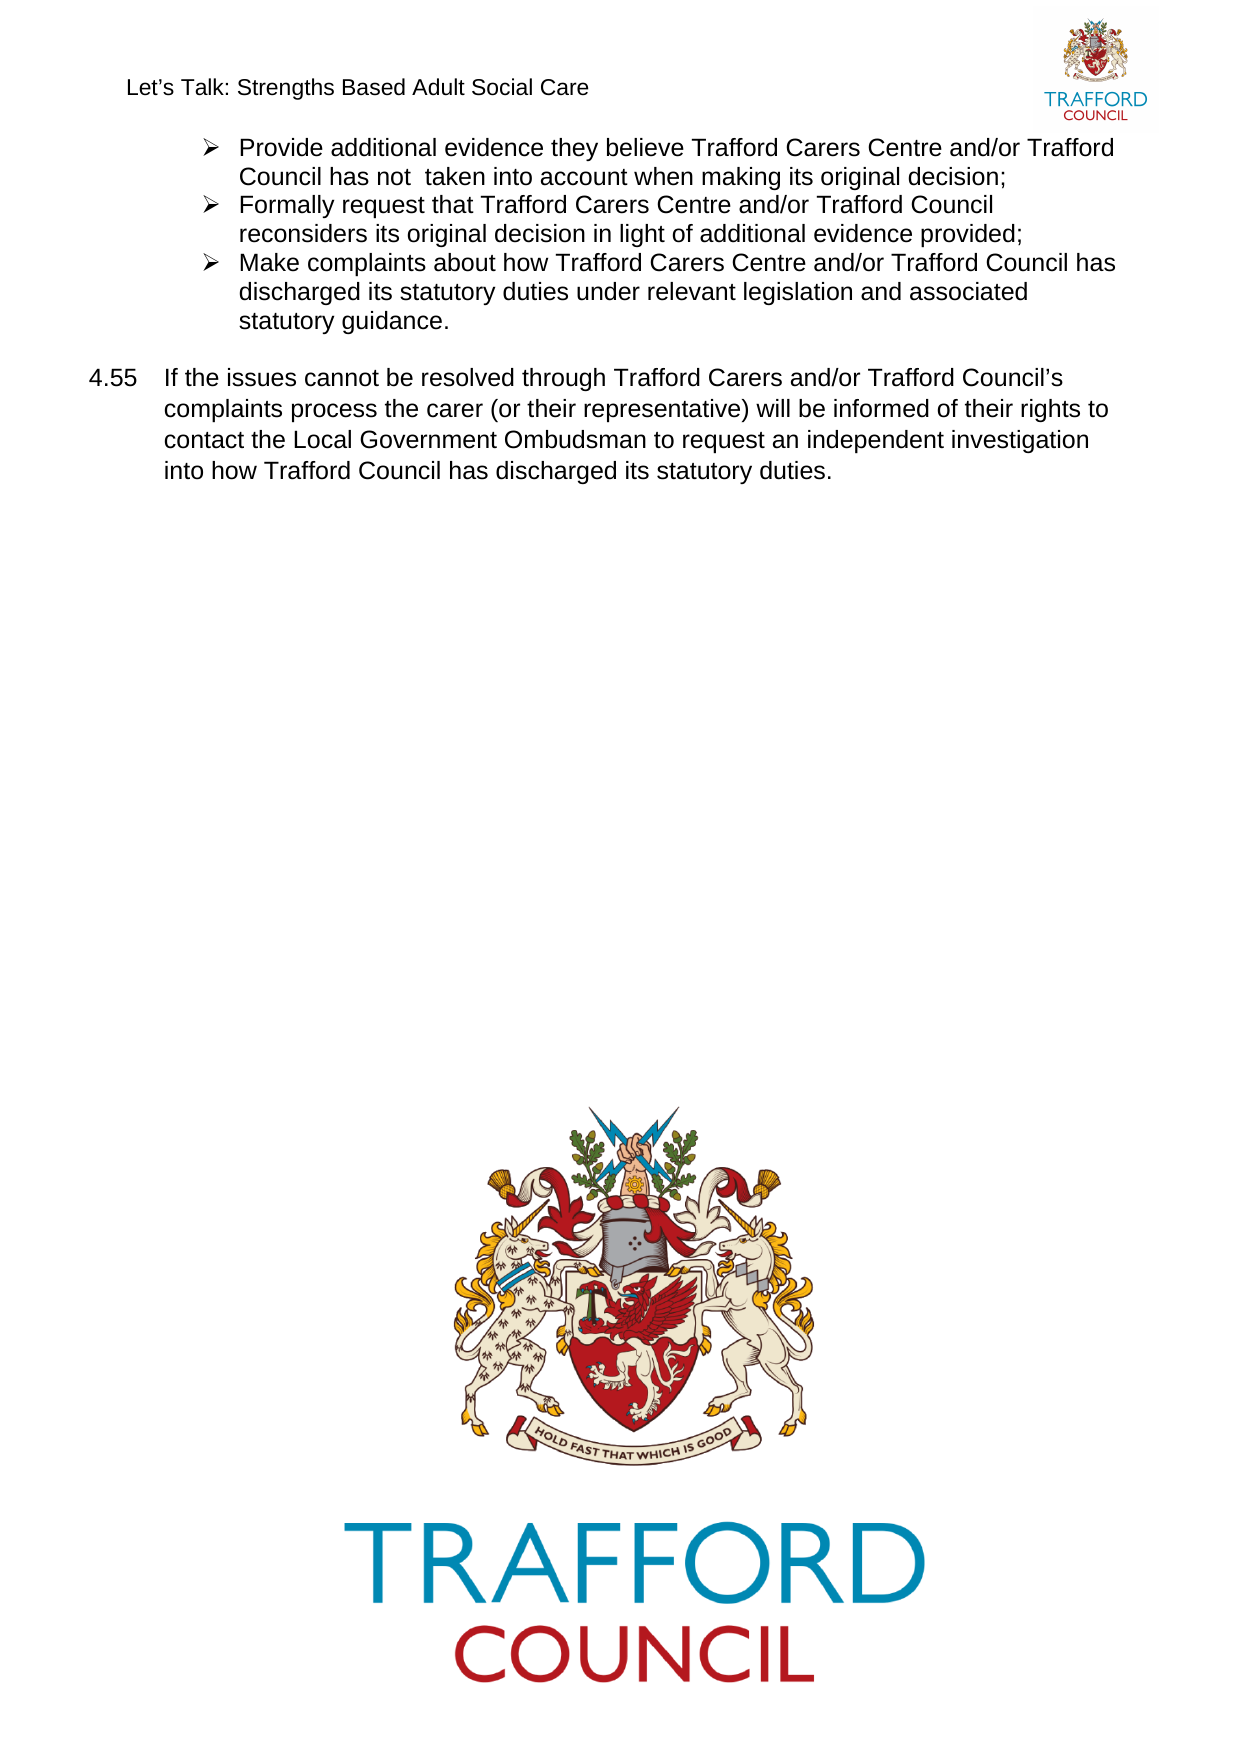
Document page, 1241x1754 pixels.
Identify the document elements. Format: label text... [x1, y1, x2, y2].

picture [1032, 6, 1159, 133]
text 4.55 If the issues cannot be resolved through Trafford Carers and/or Trafford Council’s complaints process the carer (or their representative) will be informed of their rights to contact the Local Government Ombudsman to request an independent investigation into how Trafford Council has discharged its statutory duties. [89, 363, 1122, 485]
list Provide additional evidence they believe Trafford Carers Centre and/or Trafford Council has not taken into account when making its original decision; [201, 100, 1122, 191]
list Formally request that Trafford Carers Centre and/or Trafford Council reconsiders its original decision in light of additional evidence provided; [201, 191, 1122, 248]
picture [1107, 94, 1117, 100]
list Make complaints about how Trafford Carers Centre and/or Trafford Council has discharged its statutory duties under relevant legislation and associated statutory guidance. [201, 248, 1122, 334]
picture [275, 1038, 992, 1754]
